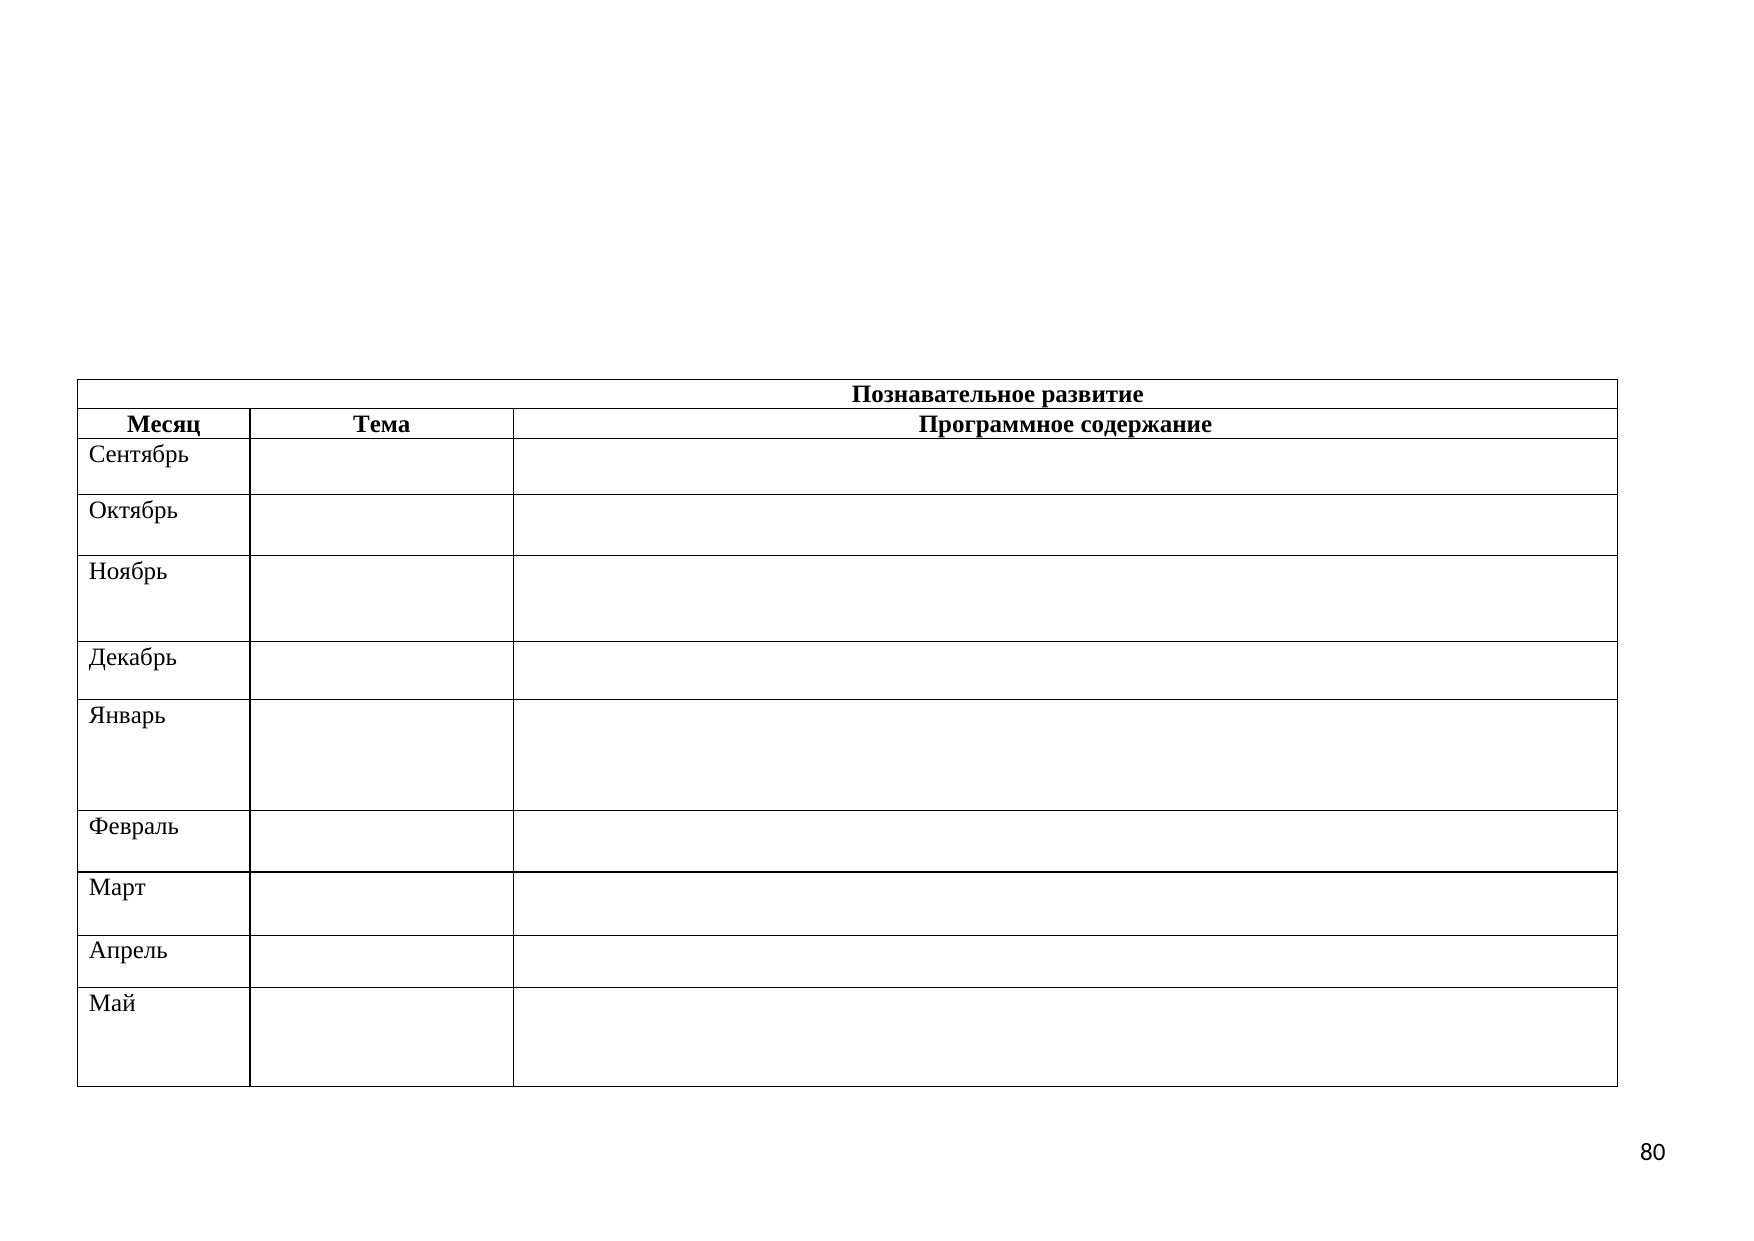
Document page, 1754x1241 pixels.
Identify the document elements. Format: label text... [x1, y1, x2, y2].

table_cell [251, 642, 513, 699]
table_cell Декабрь [78, 642, 249, 699]
table_header Познавательное развитие [78, 380, 1617, 408]
table_cell Месяц [78, 409, 249, 438]
table_cell [251, 495, 513, 555]
table_cell [514, 556, 1617, 641]
table_cell [251, 873, 513, 934]
table_cell Программное содержание [514, 409, 1617, 438]
table_cell Октябрь [78, 495, 249, 555]
table_cell [251, 439, 513, 494]
table_cell [251, 936, 513, 987]
table_cell Апрель [78, 936, 249, 987]
table_cell Март [78, 873, 249, 934]
table_cell [514, 495, 1617, 555]
table_cell [514, 873, 1617, 934]
table_cell [514, 439, 1617, 494]
table_cell [514, 700, 1617, 810]
table_cell [251, 556, 513, 641]
table_cell Февраль [78, 811, 249, 871]
table_cell [251, 988, 513, 1086]
table_cell Тема [251, 409, 513, 438]
table_cell Май [78, 988, 249, 1086]
table_cell [251, 811, 513, 871]
table_cell Январь [78, 700, 249, 810]
table_cell Ноябрь [78, 556, 249, 641]
table_cell [514, 811, 1617, 871]
table_cell [514, 936, 1617, 987]
table_cell [514, 988, 1617, 1086]
table_cell [514, 642, 1617, 699]
table_cell [251, 700, 513, 810]
table_cell Сентябрь [78, 439, 249, 494]
